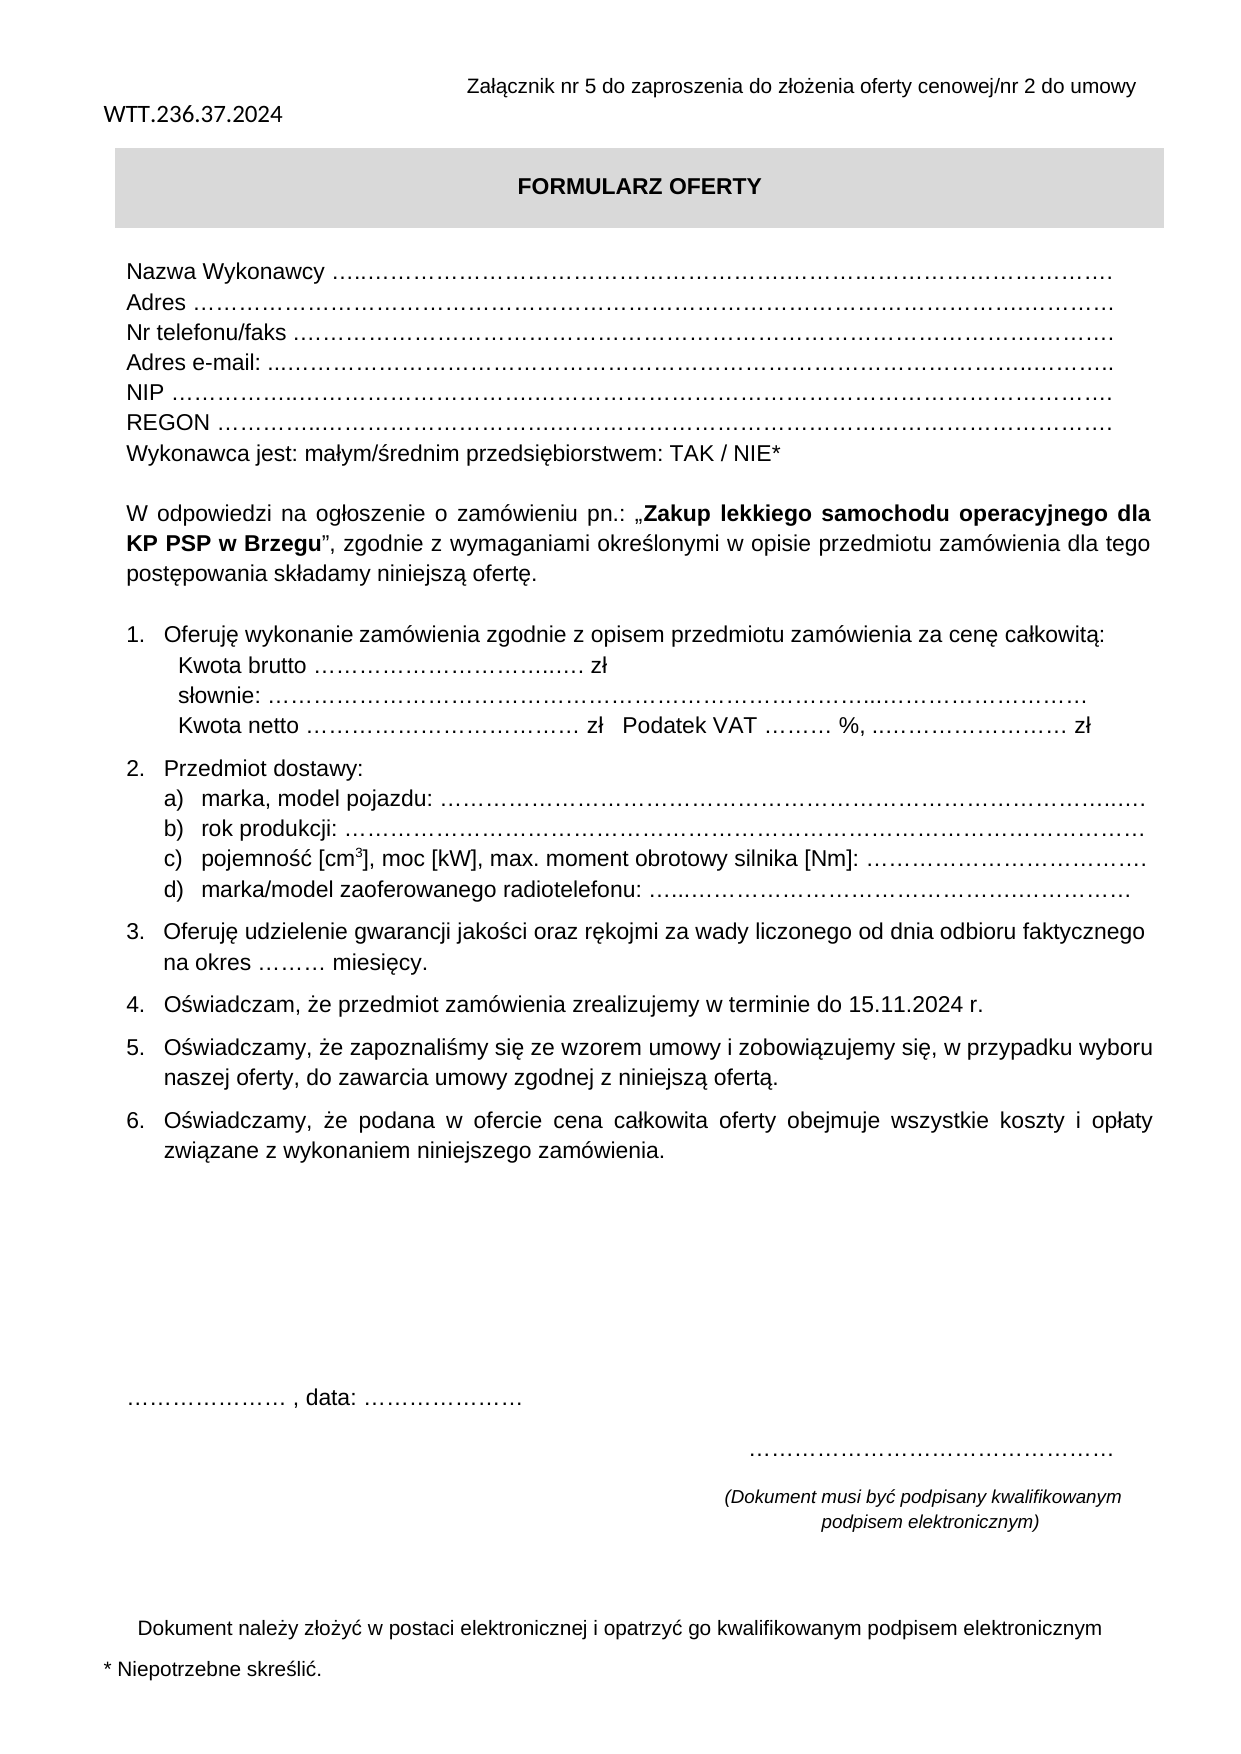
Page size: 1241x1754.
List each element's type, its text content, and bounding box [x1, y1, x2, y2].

table_cell Nazwa Wykonawcy …..……………………………………………….……………………………………. Adres ……………………………………………………………………………………………….………… Nr telefonu/faks .…………………………………………………………………………………….………. Adres e-mail: ...……………………………………………………………………………………..……….. NIP ……………..………………………….…………………………………………………………………. REGON …………..………………………….………………………………………………………………. Wykonawca jest: małym/średnim przedsiębiorstwem: TAK / NIE* W odpowiedzi na ogłoszenie o zamówieniu pn.: „Zakup lekkiego samochodu operacyjnego dla KP PSP w Brzegu”, zgodnie z wymaganiami określonymi w opisie przedmiotu zamówienia dla tego postępowania składamy niniejszą ofertę. Oferuję wykonanie zamówienia zgodnie z opisem przedmiotu zamówienia za cenę całkowitą: Kwota brutto …………………………..…. zł słownie: ……………………………………………………………………...……………………… Kwota netto ……………………………… zł Podatek VAT ……… %, ..…………………… zł Przedmiot dostawy: marka, model pojazdu: ……………………………………………………………………………..…. rok produkcji: …………………………………………………………………………………………… pojemność [cm3], moc [kW], max. moment obrotowy silnika [Nm]: ………………………………. marka/model zaoferowanego radiotelefonu: …...…………………………………….…………… Oferuję udzielenie gwarancji jakości oraz rękojmi za wady liczonego od dnia odbioru faktycznego na okres ……… miesięcy. Oświadczam, że przedmiot zamówienia zrealizujemy w terminie do 15.11.2024 r. Oświadczamy, że zapoznaliśmy się ze wzorem umowy i zobowiązujemy się, w przypadku wyboru naszej oferty, do zawarcia umowy zgodnej z niniejszą ofertą. Oświadczamy, że podana w ofercie cena całkowita oferty obejmuje wszystkie koszty i opłaty związane z wykonaniem niniejszego zamówienia. ………………… , data: ………………… ………………………………………… (Dokument musi być podpisany kwalifikowanym podpisem elektronicznym) [115, 228, 1164, 1537]
text Dokument należy złożyć w postaci elektronicznej i opatrzyć go kwalifikowanym podpisem elektronicznym [103, 1616, 1137, 1639]
table_header FORMULARZ OFERTY [115, 148, 1164, 228]
